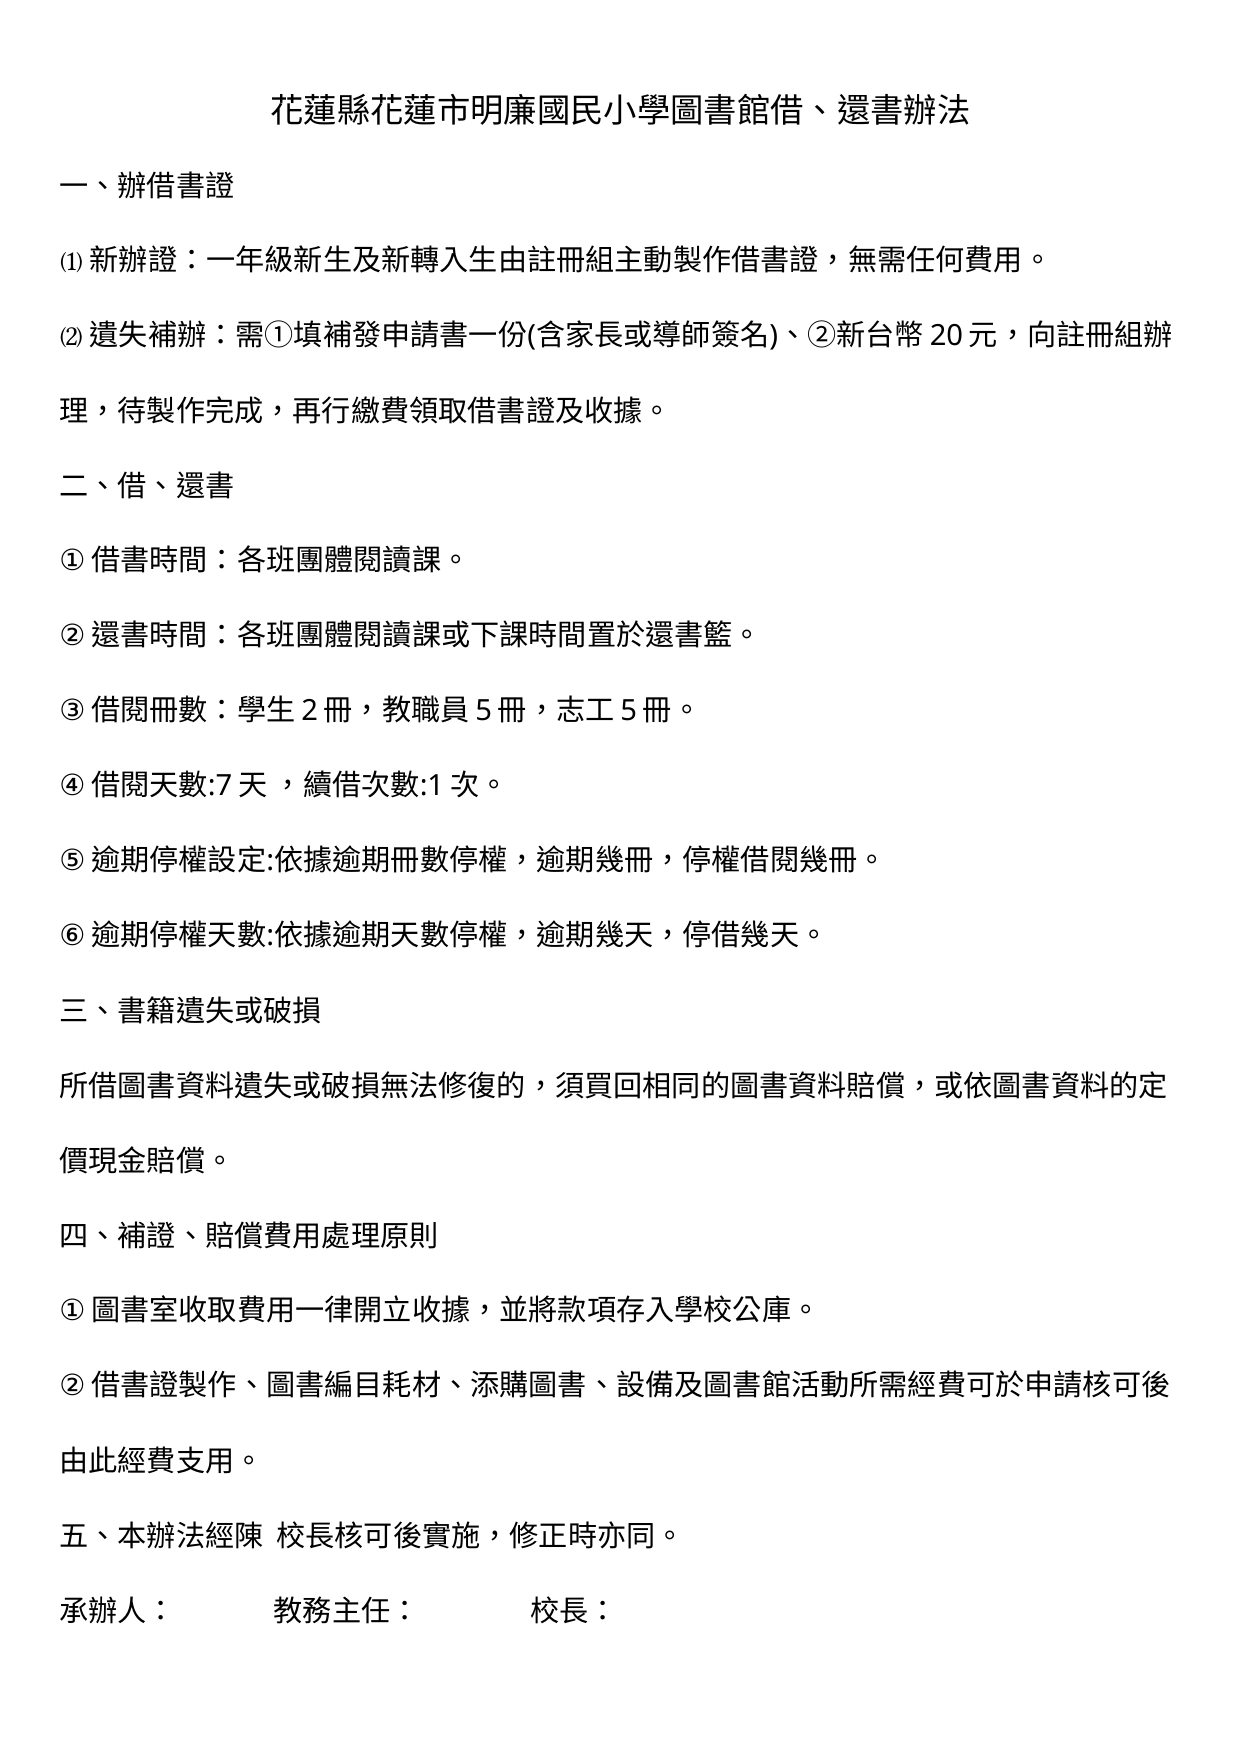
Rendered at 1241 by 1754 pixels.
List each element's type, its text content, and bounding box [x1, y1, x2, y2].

text 花蓮縣花蓮市明廉國民小學圖書館借、還書辦法 [59, 71, 1181, 146]
text ①圖書室收取費用一律開立收據，並將款項存入學校公庫。 [59, 1271, 1181, 1346]
text ④借閱天數:7天 ，續借次數:1次。 [59, 746, 1181, 821]
text ②借書證製作、圖書編目耗材、添購圖書、設備及圖書館活動所需經費可於申請核可後由此經費支用。 [59, 1346, 1181, 1496]
text 所借圖書資料遺失或破損無法修復的，須買回相同的圖書資料賠償，或依圖書資料的定價現金賠償。 [59, 1046, 1181, 1196]
text 一、辦借書證 [59, 146, 1181, 221]
text ⑥逾期停權天數:依據逾期天數停權，逾期幾天，停借幾天。 [59, 896, 1181, 971]
text 承辦人： 教務主任： 校長： [59, 1571, 1181, 1646]
text ③借閱冊數：學生2冊，教職員5冊，志工5冊。 [59, 671, 1181, 746]
text ①借書時間：各班團體閱讀課。 [59, 521, 1181, 596]
text ⑤逾期停權設定:依據逾期冊數停權，逾期幾冊，停權借閱幾冊。 [59, 821, 1181, 896]
text 三、書籍遺失或破損 [59, 971, 1181, 1046]
text ⑴新辦證：一年級新生及新轉入生由註冊組主動製作借書證，無需任何費用。 [59, 221, 1181, 296]
text 五、本辦法經陳 校長核可後實施，修正時亦同。 [59, 1496, 1181, 1571]
text 四、補證、賠償費用處理原則 [59, 1196, 1181, 1271]
text ②還書時間：各班團體閱讀課或下課時間置於還書籃。 [59, 596, 1181, 671]
text 二、借、還書 [59, 446, 1181, 521]
text ⑵遺失補辦：需①填補發申請書一份(含家長或導師簽名)、②新台幣20元，向註冊組辦理，待製作完成，再行繳費領取借書證及收據。 [59, 296, 1181, 446]
